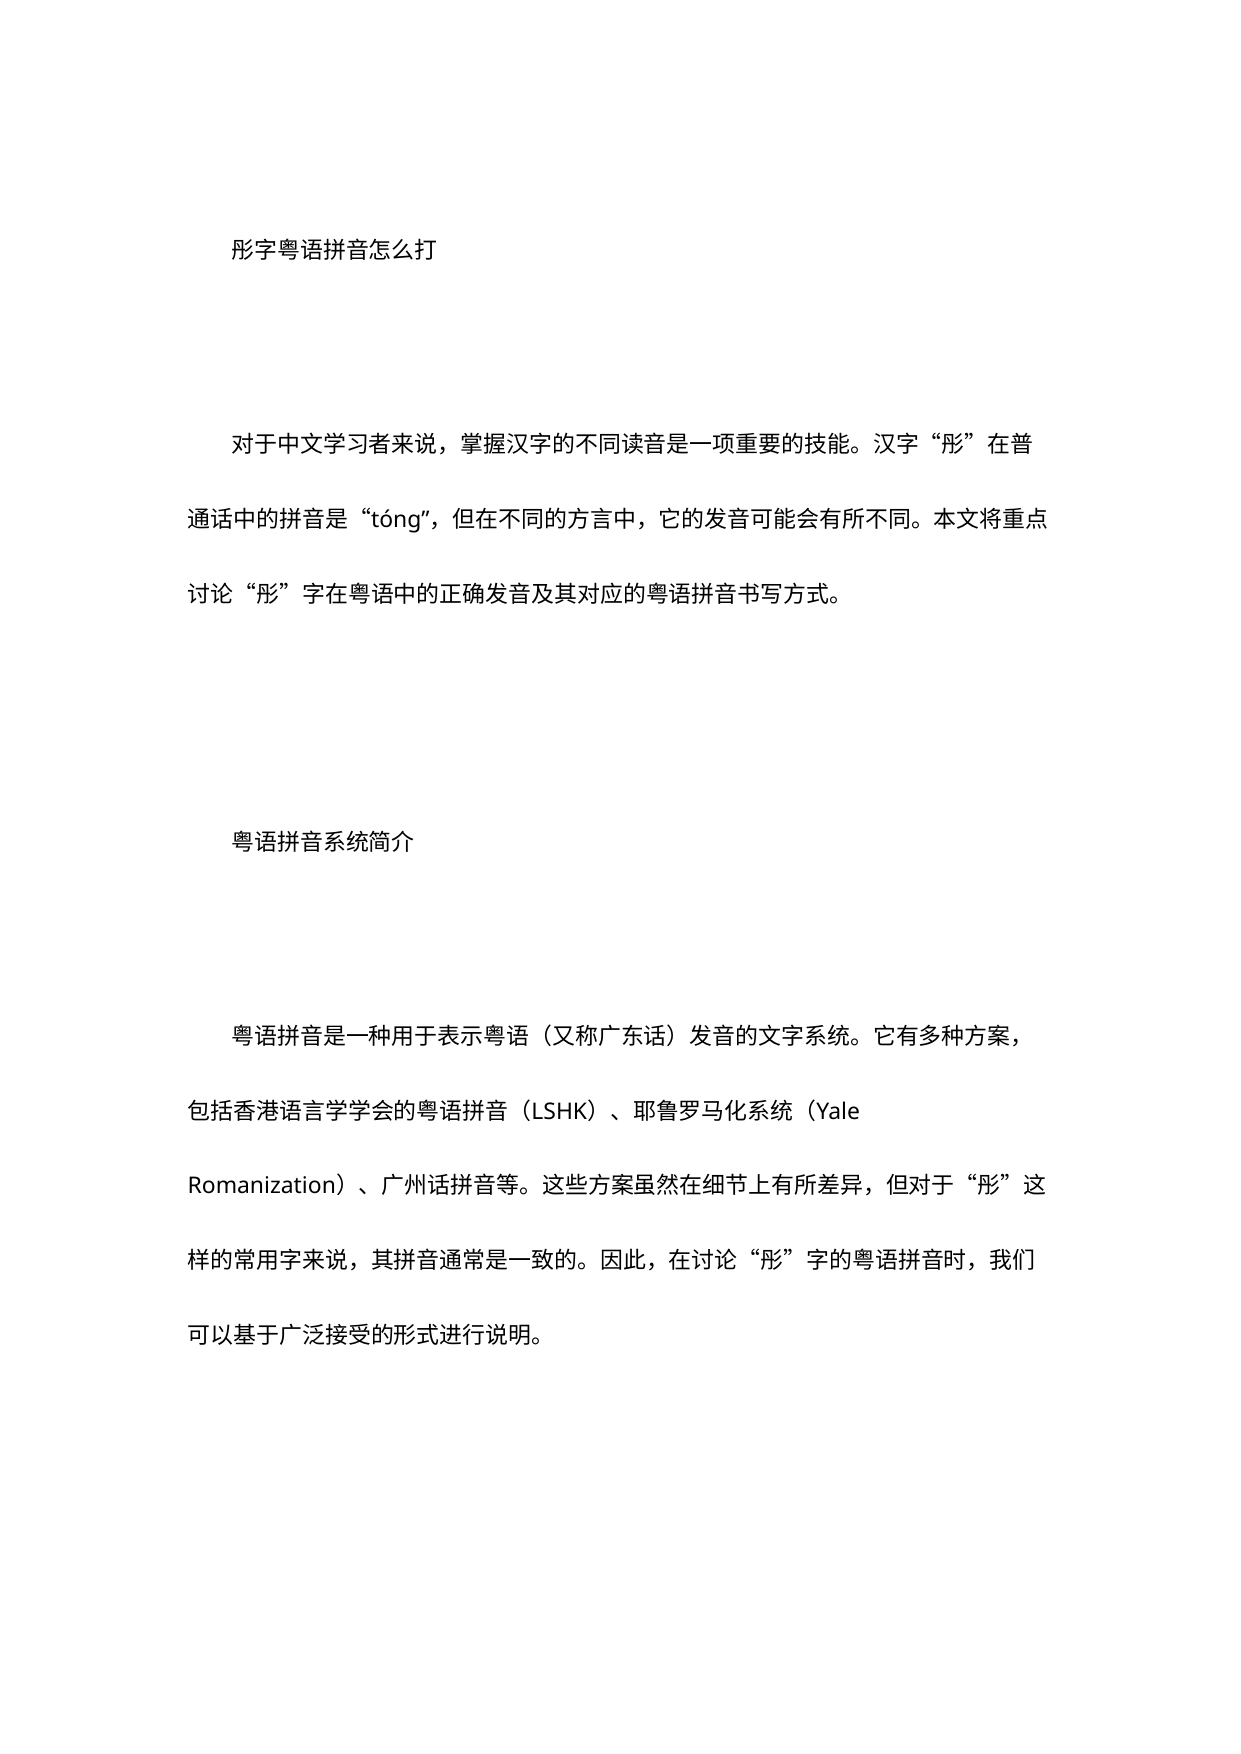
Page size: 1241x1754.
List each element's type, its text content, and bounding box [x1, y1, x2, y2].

text 粤语拼音系统简介 [187, 808, 1053, 873]
text 对于中文学习者来说，掌握汉字的不同读音是一项重要的技能。汉字“彤”在普通话中的拼音是“tóng”，但在不同的方言中，它的发音可能会有所不同。本文将重点讨论“彤”字在粤语中的正确发音及其对应的粤语拼音书写方式。 [187, 410, 1053, 624]
text 彤字粤语拼音怎么打 [187, 216, 1053, 281]
text 粤语拼音是一种用于表示粤语（又称广东话）发音的文字系统。它有多种方案，包括香港语言学学会的粤语拼音（LSHK）、耶鲁罗马化系统（Yale Romanization）、广州话拼音等。这些方案虽然在细节上有所差异，但对于“彤”这样的常用字来说，其拼音通常是一致的。因此，在讨论“彤”字的粤语拼音时，我们可以基于广泛接受的形式进行说明。 [187, 1002, 1053, 1366]
